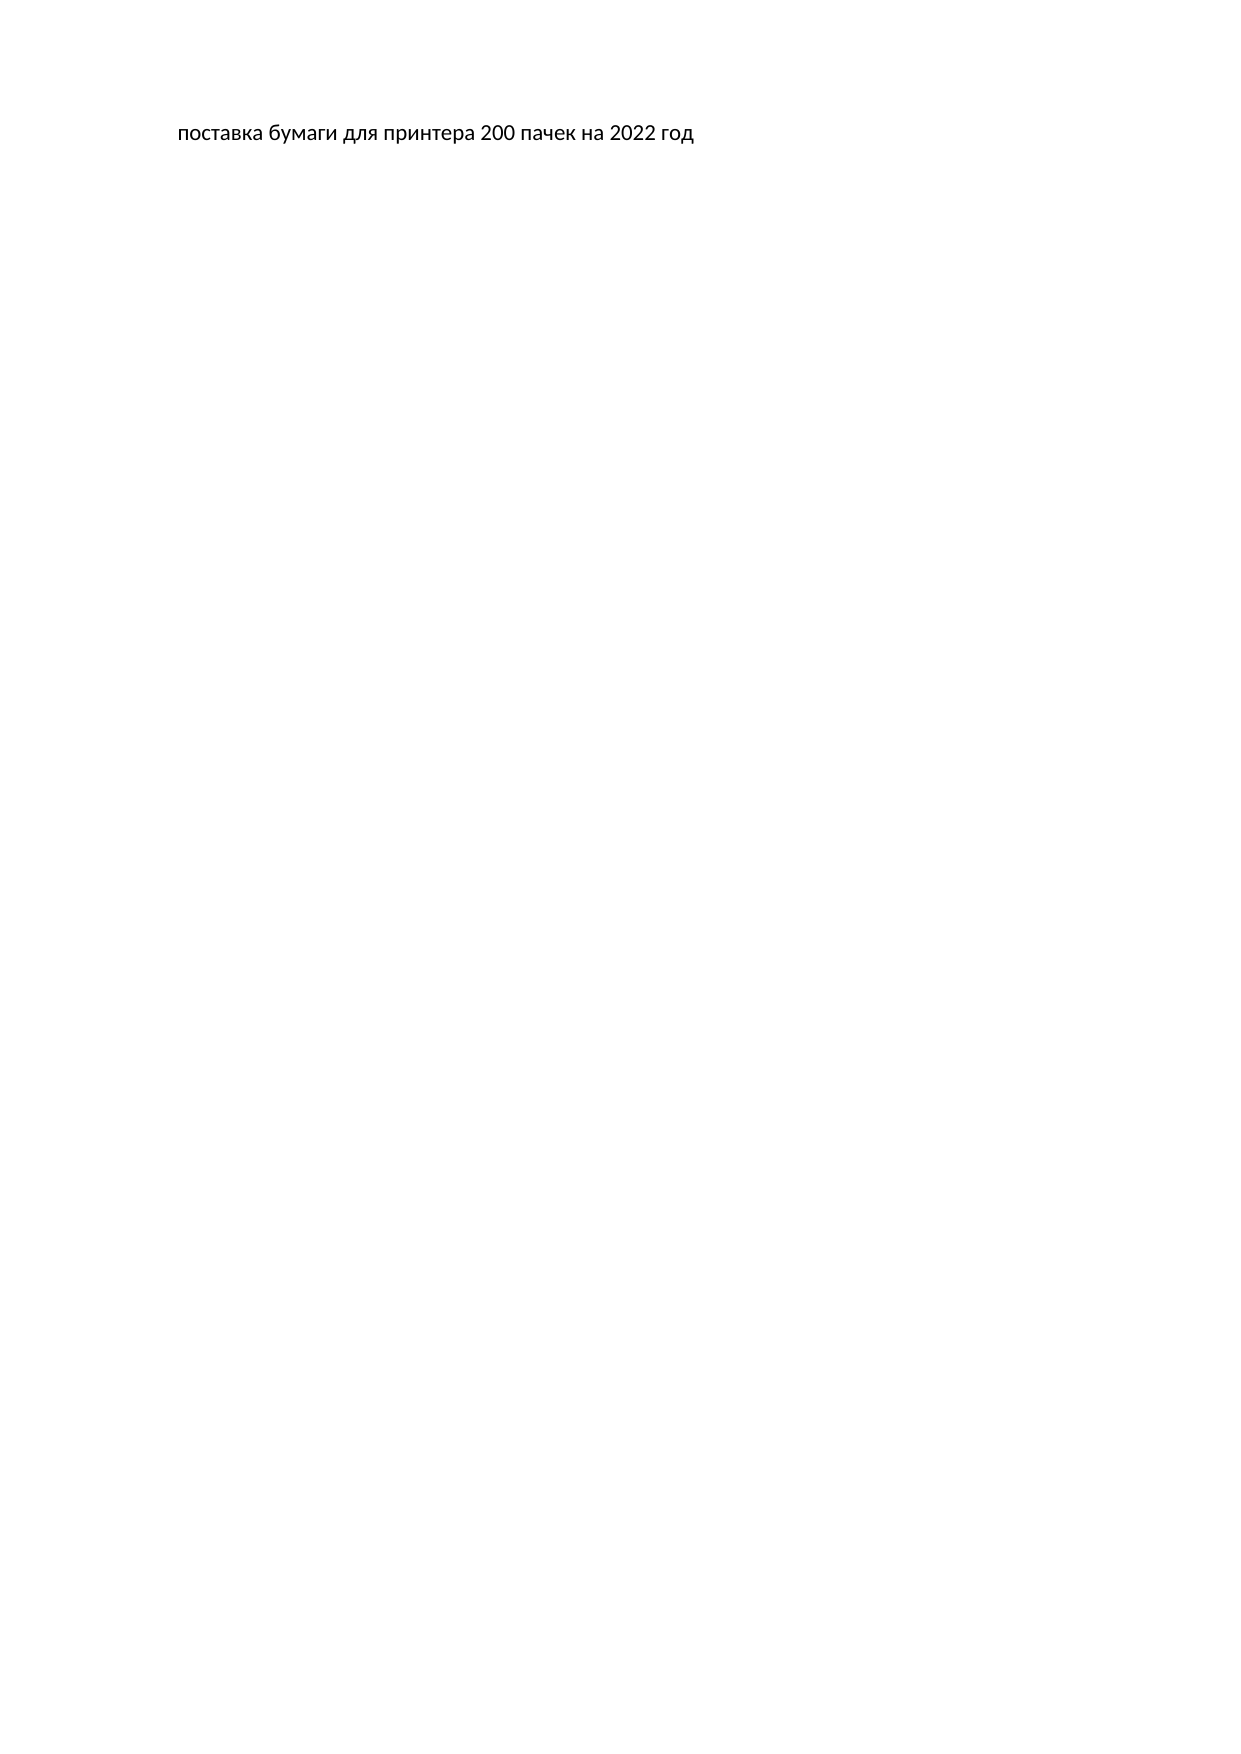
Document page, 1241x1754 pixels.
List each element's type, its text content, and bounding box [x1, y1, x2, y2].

text поставка бумаги для принтера 200 пачек на 2022 год [177, 118, 1152, 146]
